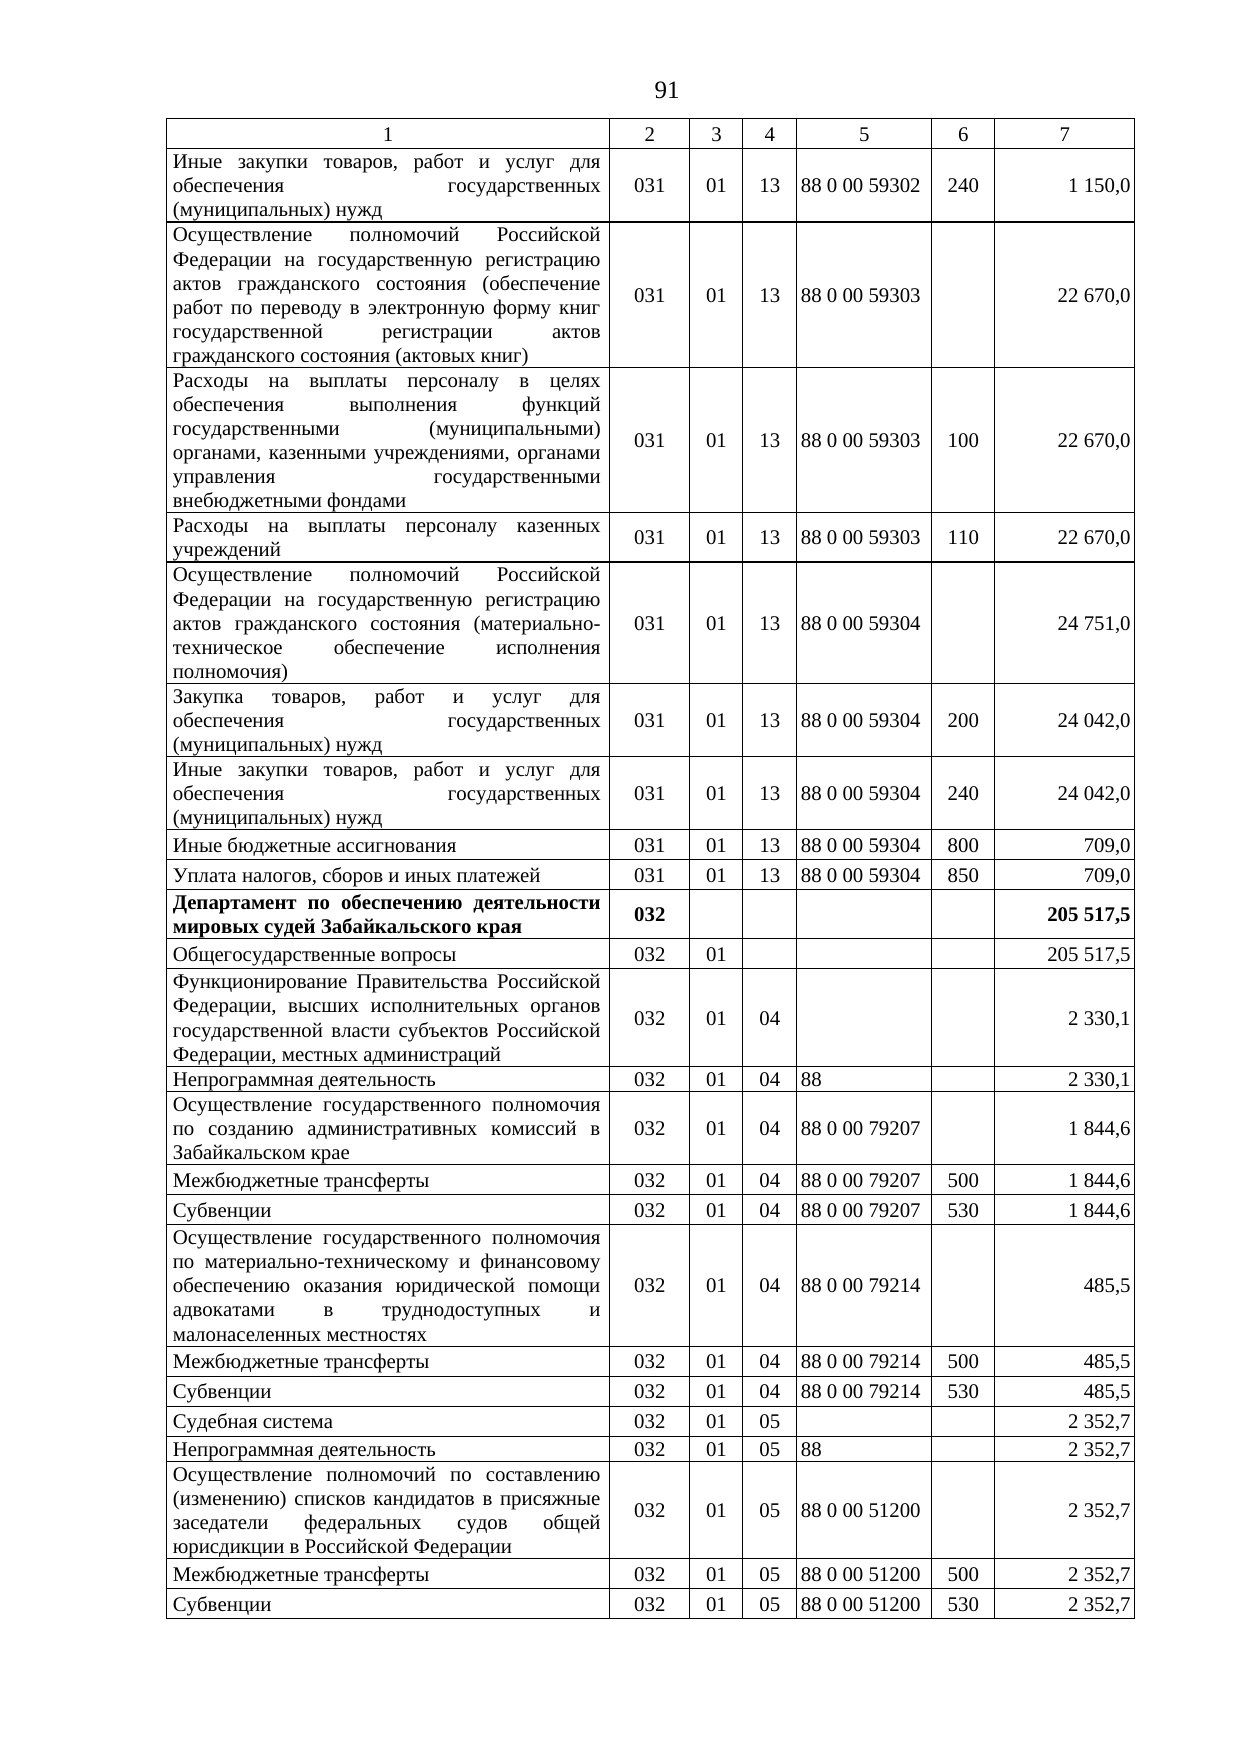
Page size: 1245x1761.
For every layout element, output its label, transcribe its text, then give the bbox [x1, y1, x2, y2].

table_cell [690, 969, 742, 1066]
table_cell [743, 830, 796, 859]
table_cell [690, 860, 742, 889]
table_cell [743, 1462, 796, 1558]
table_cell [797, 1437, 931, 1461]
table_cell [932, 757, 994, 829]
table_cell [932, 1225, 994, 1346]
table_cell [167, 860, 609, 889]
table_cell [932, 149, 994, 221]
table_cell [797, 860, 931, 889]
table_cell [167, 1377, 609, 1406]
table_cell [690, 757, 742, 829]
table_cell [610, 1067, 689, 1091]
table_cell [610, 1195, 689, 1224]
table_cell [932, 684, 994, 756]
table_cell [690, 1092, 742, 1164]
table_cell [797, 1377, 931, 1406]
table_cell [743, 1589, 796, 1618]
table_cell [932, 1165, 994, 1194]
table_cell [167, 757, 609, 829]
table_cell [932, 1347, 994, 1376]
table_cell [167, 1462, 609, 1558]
table_header 4 [743, 119, 796, 148]
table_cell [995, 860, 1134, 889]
table_header 3 [690, 119, 742, 148]
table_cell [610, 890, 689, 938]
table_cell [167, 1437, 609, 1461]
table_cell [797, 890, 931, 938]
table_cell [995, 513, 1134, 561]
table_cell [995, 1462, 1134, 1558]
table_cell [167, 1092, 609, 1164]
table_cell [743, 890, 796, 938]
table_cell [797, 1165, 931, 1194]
table_header 7 [995, 119, 1134, 148]
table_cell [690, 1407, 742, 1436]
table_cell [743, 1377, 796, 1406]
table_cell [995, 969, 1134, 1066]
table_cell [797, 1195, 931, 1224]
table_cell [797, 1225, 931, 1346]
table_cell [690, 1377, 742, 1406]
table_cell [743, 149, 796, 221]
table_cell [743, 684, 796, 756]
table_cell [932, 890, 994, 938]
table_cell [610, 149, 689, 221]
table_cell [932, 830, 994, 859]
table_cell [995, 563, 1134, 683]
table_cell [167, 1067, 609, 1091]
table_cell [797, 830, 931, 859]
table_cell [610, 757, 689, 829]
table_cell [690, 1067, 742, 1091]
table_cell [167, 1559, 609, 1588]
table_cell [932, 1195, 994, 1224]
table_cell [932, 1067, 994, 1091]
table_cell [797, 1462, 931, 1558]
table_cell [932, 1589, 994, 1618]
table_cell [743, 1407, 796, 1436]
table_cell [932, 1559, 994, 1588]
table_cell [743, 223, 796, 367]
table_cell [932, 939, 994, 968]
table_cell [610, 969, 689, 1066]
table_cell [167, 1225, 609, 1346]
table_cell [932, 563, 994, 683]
table_header 5 [797, 119, 931, 148]
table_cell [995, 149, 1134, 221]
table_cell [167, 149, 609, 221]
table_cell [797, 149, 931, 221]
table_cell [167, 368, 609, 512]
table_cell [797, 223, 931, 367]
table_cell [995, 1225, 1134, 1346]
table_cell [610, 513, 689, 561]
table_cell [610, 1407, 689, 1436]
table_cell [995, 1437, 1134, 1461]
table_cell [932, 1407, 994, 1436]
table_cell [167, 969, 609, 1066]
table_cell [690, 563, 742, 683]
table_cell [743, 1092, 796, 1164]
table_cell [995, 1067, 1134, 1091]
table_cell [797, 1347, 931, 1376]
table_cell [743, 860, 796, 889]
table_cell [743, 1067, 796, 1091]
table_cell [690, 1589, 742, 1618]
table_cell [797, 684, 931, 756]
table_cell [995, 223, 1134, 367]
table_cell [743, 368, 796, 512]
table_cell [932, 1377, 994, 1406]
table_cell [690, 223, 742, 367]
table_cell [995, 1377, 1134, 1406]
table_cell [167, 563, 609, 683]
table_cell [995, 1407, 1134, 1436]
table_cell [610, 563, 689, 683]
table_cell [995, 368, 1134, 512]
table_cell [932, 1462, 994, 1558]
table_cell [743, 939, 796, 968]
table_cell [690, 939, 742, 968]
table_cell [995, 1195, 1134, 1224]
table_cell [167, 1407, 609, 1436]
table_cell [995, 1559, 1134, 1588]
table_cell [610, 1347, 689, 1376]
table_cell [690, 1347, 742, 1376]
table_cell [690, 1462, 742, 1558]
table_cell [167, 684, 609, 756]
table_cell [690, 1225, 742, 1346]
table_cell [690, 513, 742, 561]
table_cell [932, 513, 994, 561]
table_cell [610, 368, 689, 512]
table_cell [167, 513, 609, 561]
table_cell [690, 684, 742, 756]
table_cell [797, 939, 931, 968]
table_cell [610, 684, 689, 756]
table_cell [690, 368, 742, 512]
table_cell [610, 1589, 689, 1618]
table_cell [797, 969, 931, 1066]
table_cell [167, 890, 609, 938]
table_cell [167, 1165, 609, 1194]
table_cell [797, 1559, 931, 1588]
table_header 2 [610, 119, 689, 148]
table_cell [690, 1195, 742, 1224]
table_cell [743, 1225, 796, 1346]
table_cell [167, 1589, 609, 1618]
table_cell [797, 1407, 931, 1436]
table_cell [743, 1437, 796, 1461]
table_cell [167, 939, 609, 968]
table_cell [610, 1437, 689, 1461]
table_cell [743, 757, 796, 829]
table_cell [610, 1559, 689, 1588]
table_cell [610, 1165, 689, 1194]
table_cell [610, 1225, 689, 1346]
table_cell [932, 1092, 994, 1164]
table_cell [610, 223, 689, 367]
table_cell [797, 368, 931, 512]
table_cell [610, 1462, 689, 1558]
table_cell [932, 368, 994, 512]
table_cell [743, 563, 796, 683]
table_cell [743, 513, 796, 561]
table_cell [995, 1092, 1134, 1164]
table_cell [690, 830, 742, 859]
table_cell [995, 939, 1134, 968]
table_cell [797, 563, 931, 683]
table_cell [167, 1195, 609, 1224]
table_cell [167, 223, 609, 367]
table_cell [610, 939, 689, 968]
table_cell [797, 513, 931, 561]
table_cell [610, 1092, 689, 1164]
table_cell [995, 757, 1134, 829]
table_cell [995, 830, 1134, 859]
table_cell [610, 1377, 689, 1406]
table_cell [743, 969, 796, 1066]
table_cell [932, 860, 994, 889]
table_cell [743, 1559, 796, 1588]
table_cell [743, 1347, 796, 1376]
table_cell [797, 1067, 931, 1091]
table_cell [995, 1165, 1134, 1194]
table_header 6 [932, 119, 994, 148]
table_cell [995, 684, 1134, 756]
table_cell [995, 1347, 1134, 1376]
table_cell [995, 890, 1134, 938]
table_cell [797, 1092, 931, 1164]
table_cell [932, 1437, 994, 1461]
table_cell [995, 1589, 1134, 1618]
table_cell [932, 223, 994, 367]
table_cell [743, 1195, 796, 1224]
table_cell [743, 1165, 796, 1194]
table_header 1 [167, 119, 609, 148]
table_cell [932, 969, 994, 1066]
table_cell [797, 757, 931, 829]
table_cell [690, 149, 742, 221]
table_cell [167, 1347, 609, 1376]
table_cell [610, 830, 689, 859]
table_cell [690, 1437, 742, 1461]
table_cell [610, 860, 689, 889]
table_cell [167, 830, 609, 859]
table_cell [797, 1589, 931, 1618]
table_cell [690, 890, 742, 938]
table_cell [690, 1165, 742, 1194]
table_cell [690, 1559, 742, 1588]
